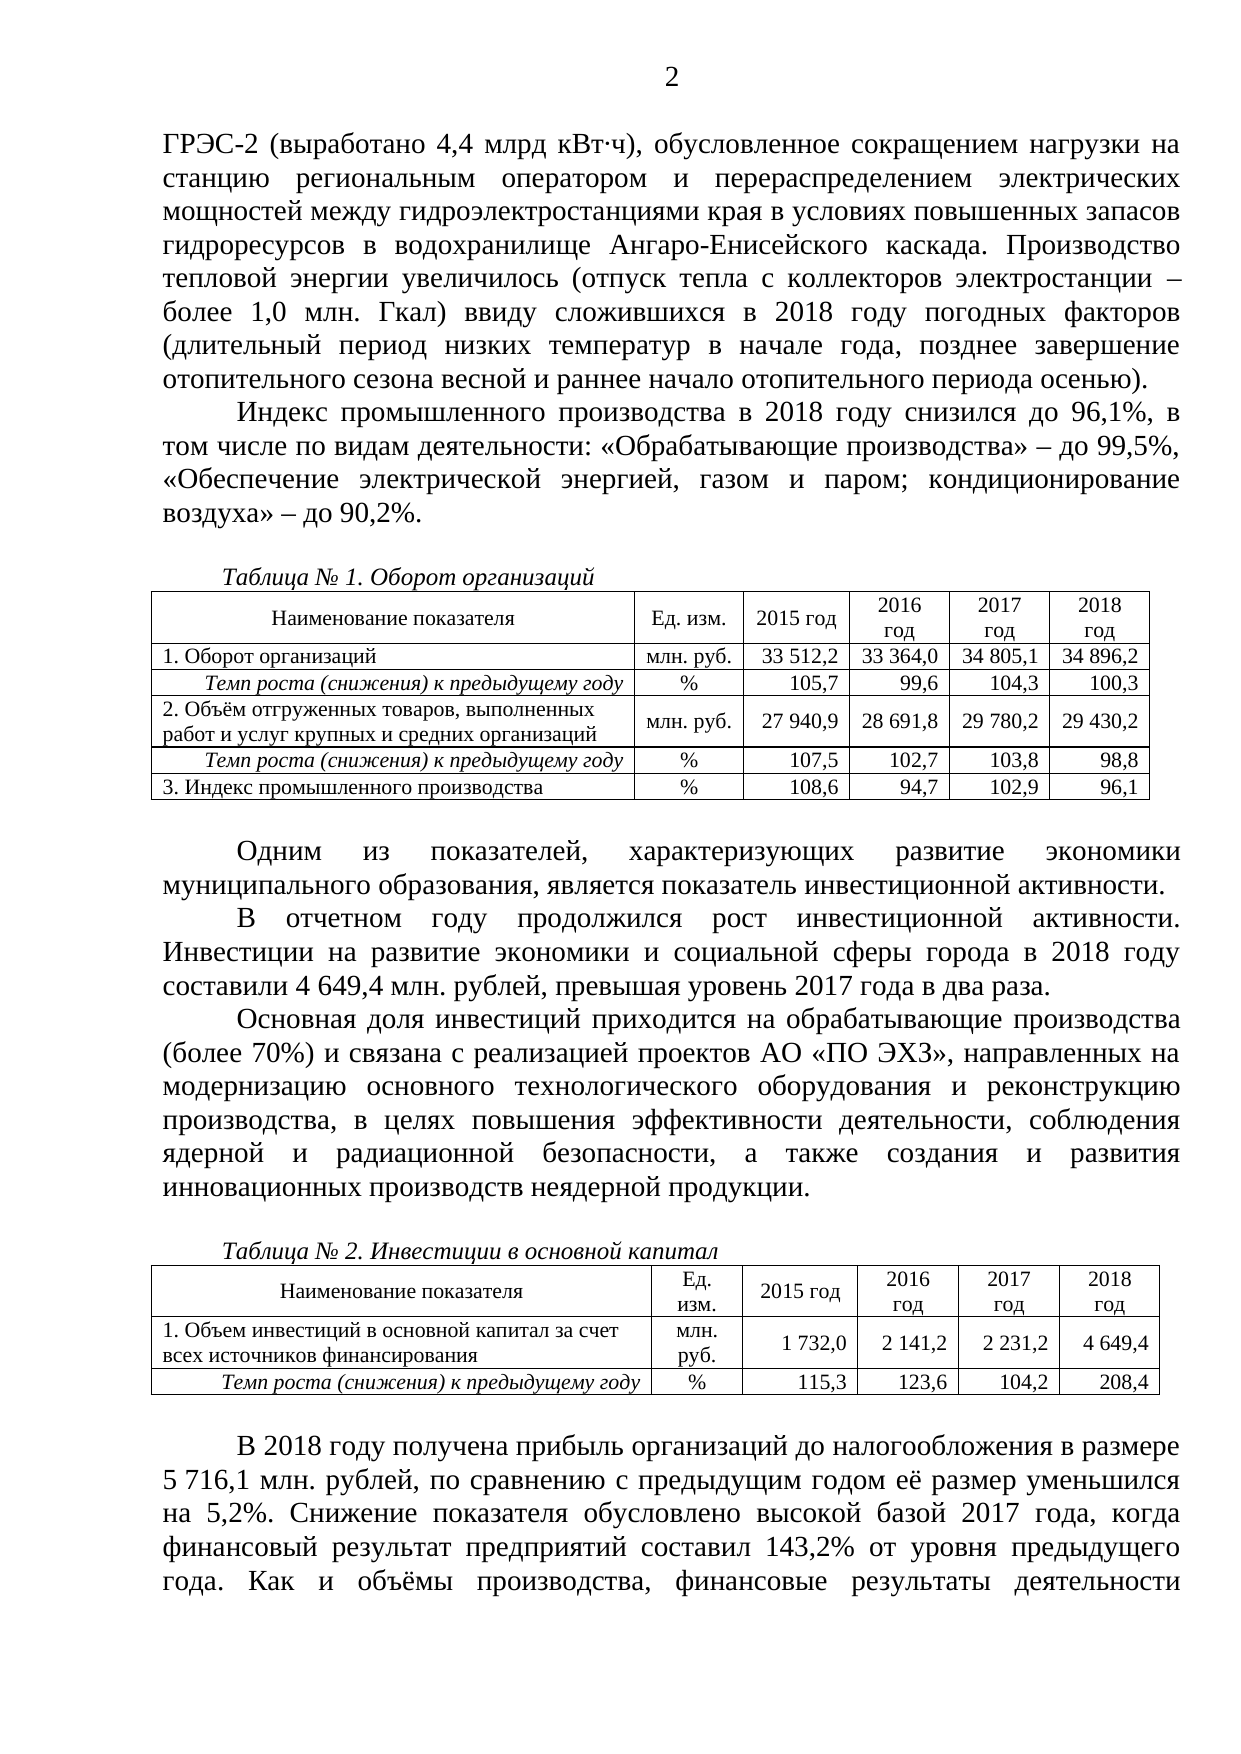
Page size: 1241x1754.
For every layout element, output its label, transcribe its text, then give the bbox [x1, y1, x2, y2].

text Таблица № 2. Инвестиции в основной капитал [162, 1236, 1181, 1265]
table_cell Темп роста (снижения) к предыдущему году [152, 748, 634, 773]
table_cell 102,7 [850, 748, 949, 773]
text Индекс промышленного производства в 2018 году снизился до 96,1%, в том числе по видам деятельности: «Обрабатывающие производства» – до 99,5%, «Обеспечение электрической энергией, газом и паром; кондиционирование воздуха» – до 90,2%. [162, 394, 1181, 529]
table_cell 104,3 [950, 670, 1049, 695]
table_cell 108,6 [744, 774, 849, 799]
table_cell 2 231,2 [959, 1317, 1059, 1368]
table_cell млн. руб. [652, 1317, 742, 1368]
table_cell 2. Объём отгруженных товаров, выполненных работ и услуг крупных и средних организаций [152, 696, 634, 746]
table_cell млн. руб. [635, 696, 743, 746]
table_cell 34 805,1 [950, 644, 1049, 669]
table_cell 94,7 [850, 774, 949, 799]
table_header Наименование показателя [152, 1266, 651, 1316]
table_cell 1. Объем инвестиций в основной капитал за счет всех источников финансирования [152, 1317, 651, 1368]
table_header Ед. изм. [652, 1266, 742, 1316]
text Таблица № 1. Оборот организаций [162, 562, 1181, 591]
table_header 2015 год [743, 1266, 857, 1316]
table_cell 28 691,8 [850, 696, 949, 746]
table_header 2016 год [858, 1266, 958, 1316]
table_cell 102,9 [950, 774, 1049, 799]
table_cell Темп роста (снижения) к предыдущему году [152, 1369, 651, 1394]
text В отчетном году продолжился рост инвестиционной активности. Инвестиции на развитие экономики и социальной сферы города в 2018 году составили 4 649,4 млн. рублей, превышая уровень 2017 года в два раза. [162, 901, 1181, 1001]
table_cell 123,6 [858, 1369, 958, 1394]
table_header 2018 год [1050, 592, 1149, 642]
table_cell % [635, 748, 743, 773]
table_header 2016 год [850, 592, 949, 642]
table_cell 3. Индекс промышленного производства [152, 774, 634, 799]
table_cell 96,1 [1050, 774, 1149, 799]
table_header Ед. изм. [635, 592, 743, 642]
table_cell 104,2 [959, 1369, 1059, 1394]
table_cell 34 896,2 [1050, 644, 1149, 669]
table_cell 27 940,9 [744, 696, 849, 746]
table_cell 100,3 [1050, 670, 1149, 695]
table_cell 33 512,2 [744, 644, 849, 669]
table_cell 29 430,2 [1050, 696, 1149, 746]
table_cell млн. руб. [635, 644, 743, 669]
table_cell 1. Оборот организаций [152, 644, 634, 669]
table_header 2018 год [1060, 1266, 1159, 1316]
table_cell 99,6 [850, 670, 949, 695]
table_cell 4 649,4 [1060, 1317, 1159, 1368]
table_cell 105,7 [744, 670, 849, 695]
table_cell 33 364,0 [850, 644, 949, 669]
table_cell Темп роста (снижения) к предыдущему году [152, 670, 634, 695]
table_header 2017 год [959, 1266, 1059, 1316]
table_header 2015 год [744, 592, 849, 642]
table_cell 1 732,0 [743, 1317, 857, 1368]
table_header 2017 год [950, 592, 1049, 642]
table_cell 107,5 [744, 748, 849, 773]
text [162, 1428, 1181, 1596]
text Основная доля инвестиций приходится на обрабатывающие производства (более 70%) и связана с реализацией проектов АО «ПО ЭХЗ», направленных на модернизацию основного технологического оборудования и реконструкцию производства, в целях повышения эффективности деятельности, соблюдения ядерной и радиационной безопасности, а также создания и развития инновационных производств неядерной продукции. [162, 1001, 1181, 1202]
table_cell 208,4 [1060, 1369, 1159, 1394]
table_cell % [635, 670, 743, 695]
table_cell 103,8 [950, 748, 1049, 773]
table_cell 115,3 [743, 1369, 857, 1394]
text Одним из показателей, характеризующих развитие экономики муниципального образования, является показатель инвестиционной активности. [162, 833, 1181, 901]
table_cell % [635, 774, 743, 799]
table_cell 2 141,2 [858, 1317, 958, 1368]
table_cell 98,8 [1050, 748, 1149, 773]
table_cell 29 780,2 [950, 696, 1049, 746]
table_cell % [652, 1369, 742, 1394]
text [162, 126, 1181, 394]
table_header Наименование показателя [152, 592, 634, 642]
